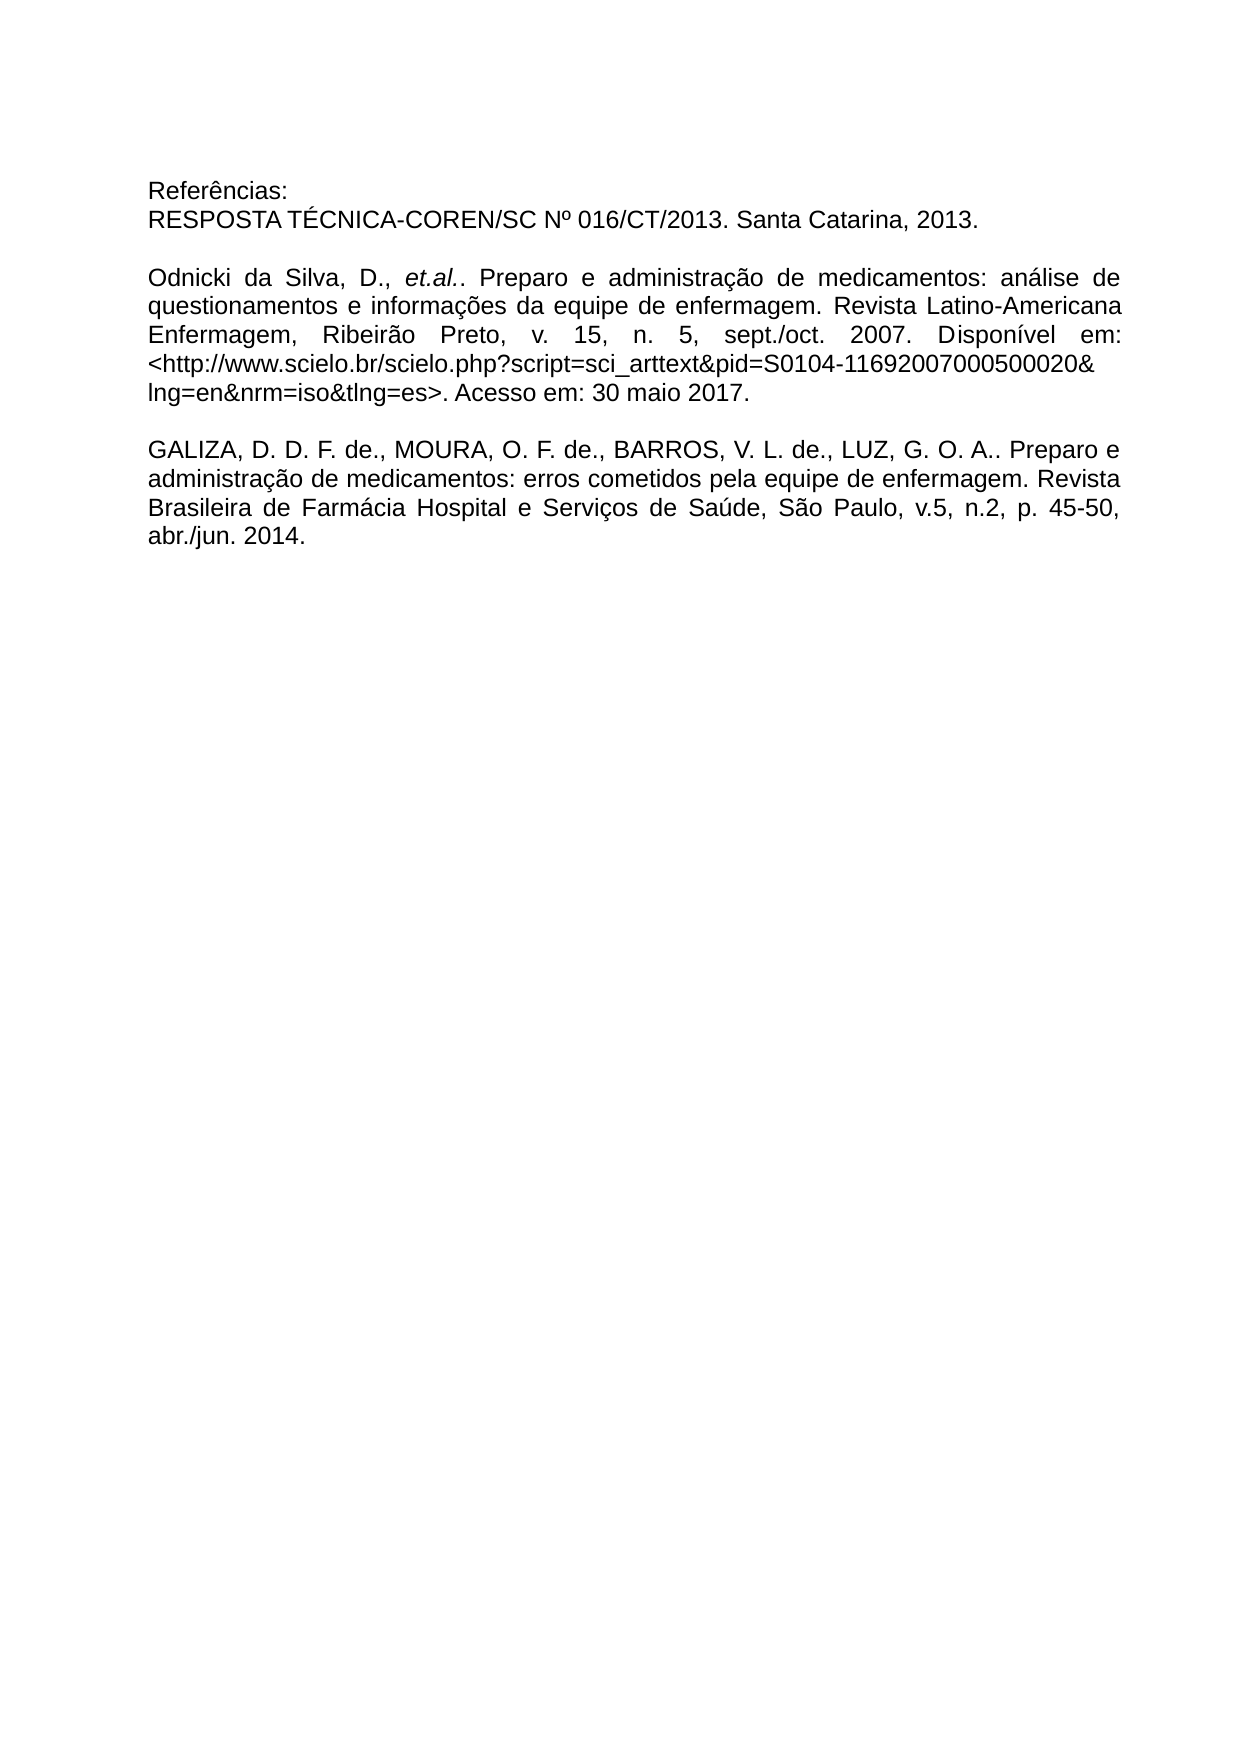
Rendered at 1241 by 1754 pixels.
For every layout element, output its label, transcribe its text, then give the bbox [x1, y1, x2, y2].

text Referências: [148, 176, 1122, 205]
text RESPOSTA TÉCNICA-COREN/SC Nº 016/CT/2013. Santa Catarina, 2013. [148, 205, 1122, 234]
text Odnicki da Silva, D., et.al.. Preparo e administração de medicamentos: análise de questionamentos e informações da equipe de enfermagem. Revista Latino-Americana Enfermagem, Ribeirão Preto, v. 15, n. 5, sept./oct. 2007. Disponível em: <http://www.scielo.br/scielo.php?script=sci_arttext&pid=S0104-11692007000500020& lng=en&nrm=iso&tlng=es>. Acesso em: 30 maio 2017. [148, 263, 1122, 406]
text GALIZA, D. D. F. de., MOURA, O. F. de., BARROS, V. L. de., LUZ, G. O. A.. Preparo e administração de medicamentos: erros cometidos pela equipe de enfermagem. Revista Brasileira de Farmácia Hospital e Serviços de Saúde, São Paulo, v.5, n.2, p. 45-50, abr./jun. 2014. [148, 435, 1122, 550]
